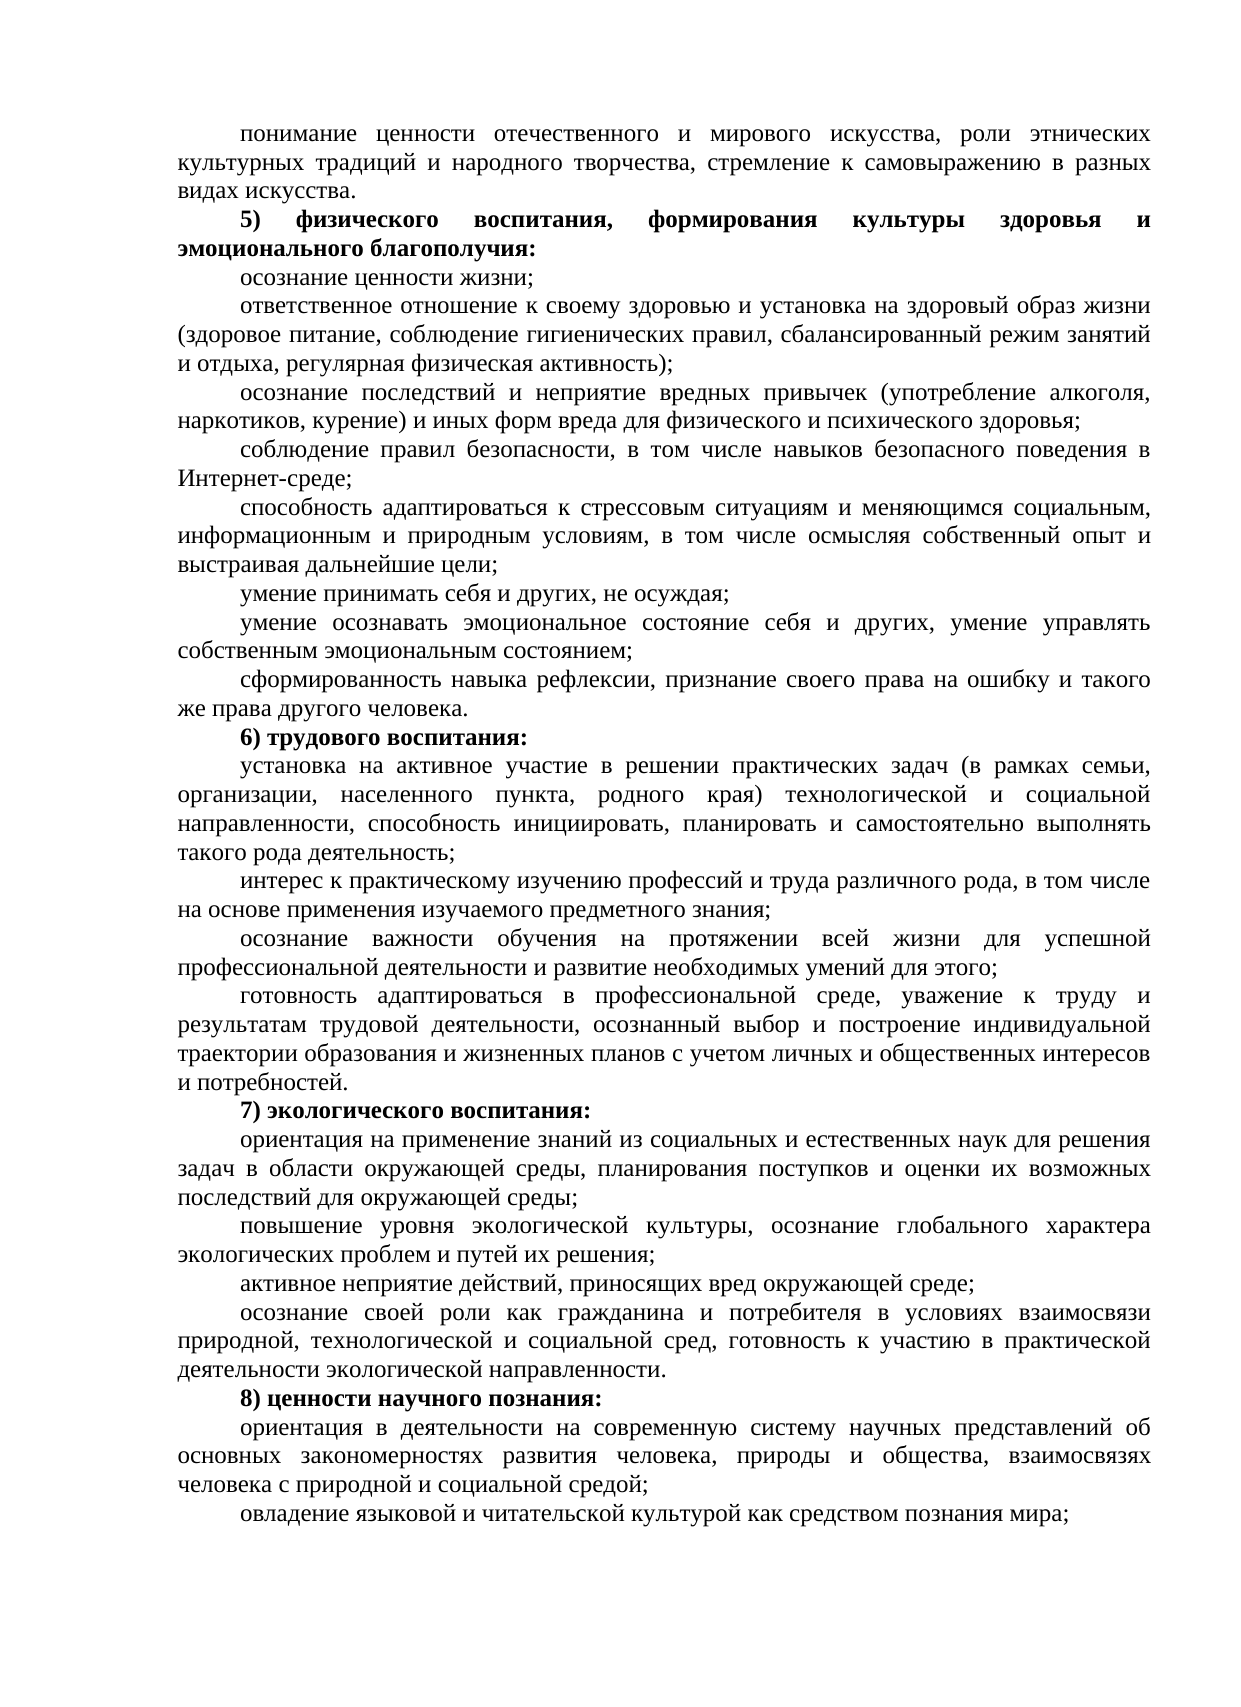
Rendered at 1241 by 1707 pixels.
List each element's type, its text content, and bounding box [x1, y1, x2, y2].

text готовность адаптироваться в профессиональной среде, уважение к труду и результатам трудовой деятельности, осознанный выбор и построение индивидуальной траектории образования и жизненных планов с учетом личных и общественных интересов и потребностей. [177, 981, 1152, 1096]
text осознание последствий и неприятие вредных привычек (употребление алкоголя, наркотиков, курение) и иных форм вреда для физического и психического здоровья; [177, 377, 1152, 434]
text осознание важности обучения на протяжении всей жизни для успешной профессиональной деятельности и развитие необходимых умений для этого; [177, 923, 1152, 981]
text ориентация на применение знаний из социальных и естественных наук для решения задач в области окружающей среды, планирования поступков и оценки их возможных последствий для окружающей среды; [177, 1124, 1152, 1211]
text 8) ценности научного познания: [177, 1383, 1152, 1412]
text соблюдение правил безопасности, в том числе навыков безопасного поведения в Интернет-среде; [177, 434, 1152, 492]
text осознание своей роли как гражданина и потребителя в условиях взаимосвязи природной, технологической и социальной сред, готовность к участию в практической деятельности экологической направленности. [177, 1297, 1152, 1383]
text установка на активное участие в решении практических задач (в рамках семьи, организации, населенного пункта, родного края) технологической и социальной направленности, способность инициировать, планировать и самостоятельно выполнять такого рода деятельность; [177, 751, 1152, 866]
text 7) экологического воспитания: [177, 1096, 1152, 1124]
text 5) физического воспитания, формирования культуры здоровья и эмоционального благополучия: [177, 204, 1152, 262]
text интерес к практическому изучению профессий и труда различного рода, в том числе на основе применения изучаемого предметного знания; [177, 866, 1152, 923]
text 6) трудового воспитания: [177, 722, 1152, 751]
text сформированность навыка рефлексии, признание своего права на ошибку и такого же права другого человека. [177, 664, 1152, 722]
text умение осознавать эмоциональное состояние себя и других, умение управлять собственным эмоциональным состоянием; [177, 607, 1152, 664]
text умение принимать себя и других, не осуждая; [177, 578, 1152, 607]
text ответственное отношение к своему здоровью и установка на здоровый образ жизни (здоровое питание, соблюдение гигиенических правил, сбалансированный режим занятий и отдыха, регулярная физическая активность); [177, 291, 1152, 377]
text ориентация в деятельности на современную систему научных представлений об основных закономерностях развития человека, природы и общества, взаимосвязях человека с природной и социальной средой; [177, 1412, 1152, 1498]
text повышение уровня экологической культуры, осознание глобального характера экологических проблем и путей их решения; [177, 1211, 1152, 1268]
text понимание ценности отечественного и мирового искусства, роли этнических культурных традиций и народного творчества, стремление к самовыражению в разных видах искусства. [177, 118, 1152, 204]
text активное неприятие действий, приносящих вред окружающей среде; [177, 1268, 1152, 1297]
text способность адаптироваться к стрессовым ситуациям и меняющимся социальным, информационным и природным условиям, в том числе осмысляя собственный опыт и выстраивая дальнейшие цели; [177, 492, 1152, 578]
text овладение языковой и читательской культурой как средством познания мира; [177, 1498, 1152, 1527]
text осознание ценности жизни; [177, 262, 1152, 291]
